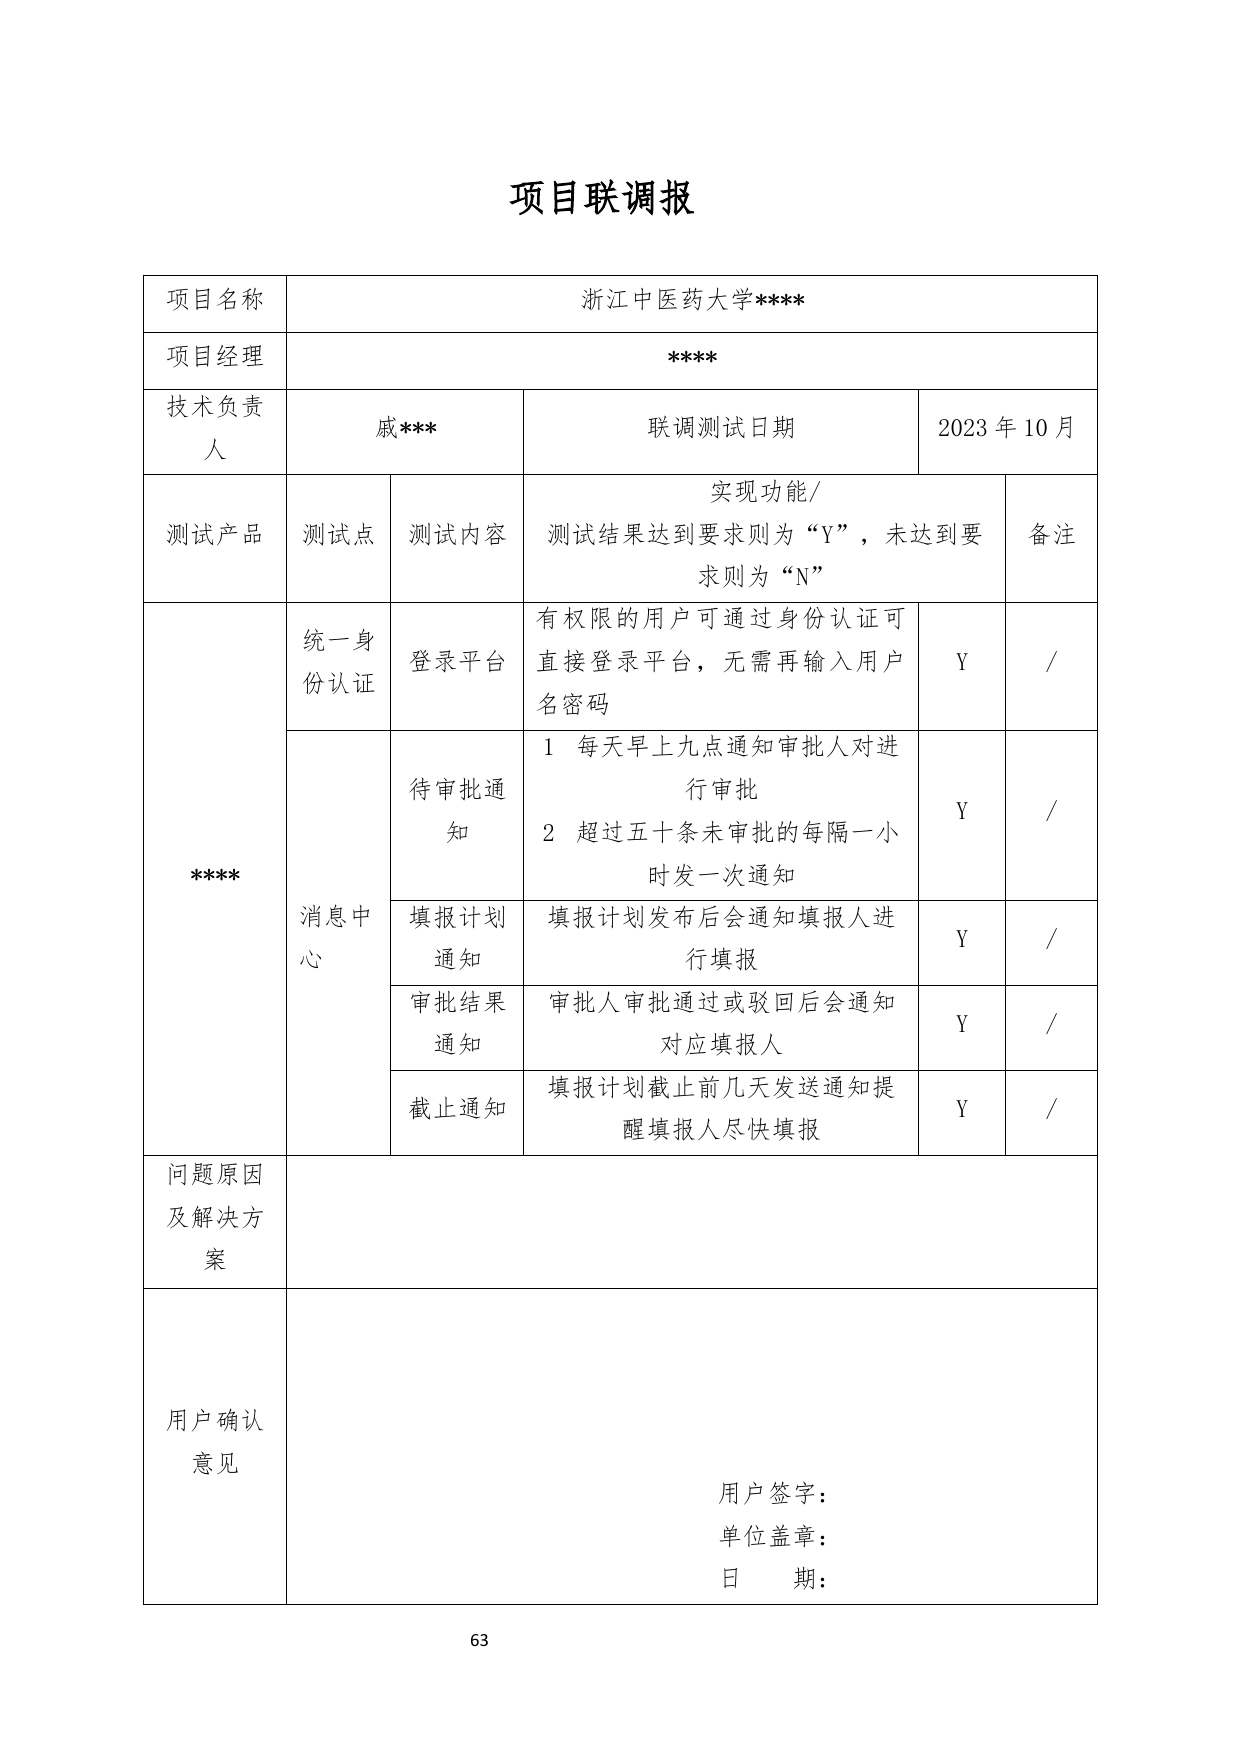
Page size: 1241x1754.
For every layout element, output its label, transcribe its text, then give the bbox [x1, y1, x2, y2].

table_cell 测试产品 [144, 475, 286, 602]
table_cell 用户签字： 单位盖章： 日 期： [287, 1289, 1097, 1604]
table_cell 审批结果通知 [391, 986, 523, 1070]
table_cell 联调测试日期 [524, 390, 918, 474]
table_cell 统一身份认证 [287, 603, 390, 729]
table_cell 每天早上九点通知审批人对进行审批 超过五十条未审批的每隔一小时发一次通知 [524, 731, 918, 900]
table_cell 2023年10月 [919, 390, 1097, 474]
table_cell Y [919, 901, 1005, 985]
table_cell **** [287, 333, 1097, 389]
table_cell 有权限的用户可通过身份认证可直接登录平台，无需再输入用户名密码 [524, 603, 918, 729]
table_cell / [1006, 731, 1097, 900]
table_header 浙江中医药大学**** [287, 276, 1097, 332]
table_cell Y [919, 603, 1005, 729]
table_cell / [1006, 1071, 1097, 1155]
table_cell 项目经理 [144, 333, 286, 389]
table_cell 填报计划截止前几天发送通知提醒填报人尽快填报 [524, 1071, 918, 1155]
table_cell 填报计划发布后会通知填报人进行填报 [524, 901, 918, 985]
table_cell [287, 1156, 1097, 1288]
table_cell 测试内容 [391, 475, 523, 602]
table_cell / [1006, 603, 1097, 729]
table_cell Y [919, 986, 1005, 1070]
table_cell 实现功能/ 测试结果达到要求则为“Y”，未达到要求则为“N” [524, 475, 1005, 602]
table_cell Y [919, 731, 1005, 900]
table_cell 登录平台 [391, 603, 523, 729]
table_cell 审批人审批通过或驳回后会通知对应填报人 [524, 986, 918, 1070]
table_cell 测试点 [287, 475, 390, 602]
table_header 项目名称 [144, 276, 286, 332]
table_cell 消息中心 [287, 731, 390, 1155]
table_cell / [1006, 986, 1097, 1070]
table_cell / [1006, 901, 1097, 985]
table_cell 截止通知 [391, 1071, 523, 1155]
table_cell 备注 [1006, 475, 1097, 602]
table_cell 用户确认 意见 [144, 1289, 286, 1604]
table_cell Y [919, 1071, 1005, 1155]
table_cell 待审批通知 [391, 731, 523, 900]
table_cell 问题原因 及解决方案 [144, 1156, 286, 1288]
table_cell 技术负责人 [144, 390, 286, 474]
table_cell **** [144, 603, 286, 1155]
table_cell 戚*** [287, 390, 523, 474]
text 项目联调报告 [112, 162, 1128, 227]
table_cell 填报计划通知 [391, 901, 523, 985]
